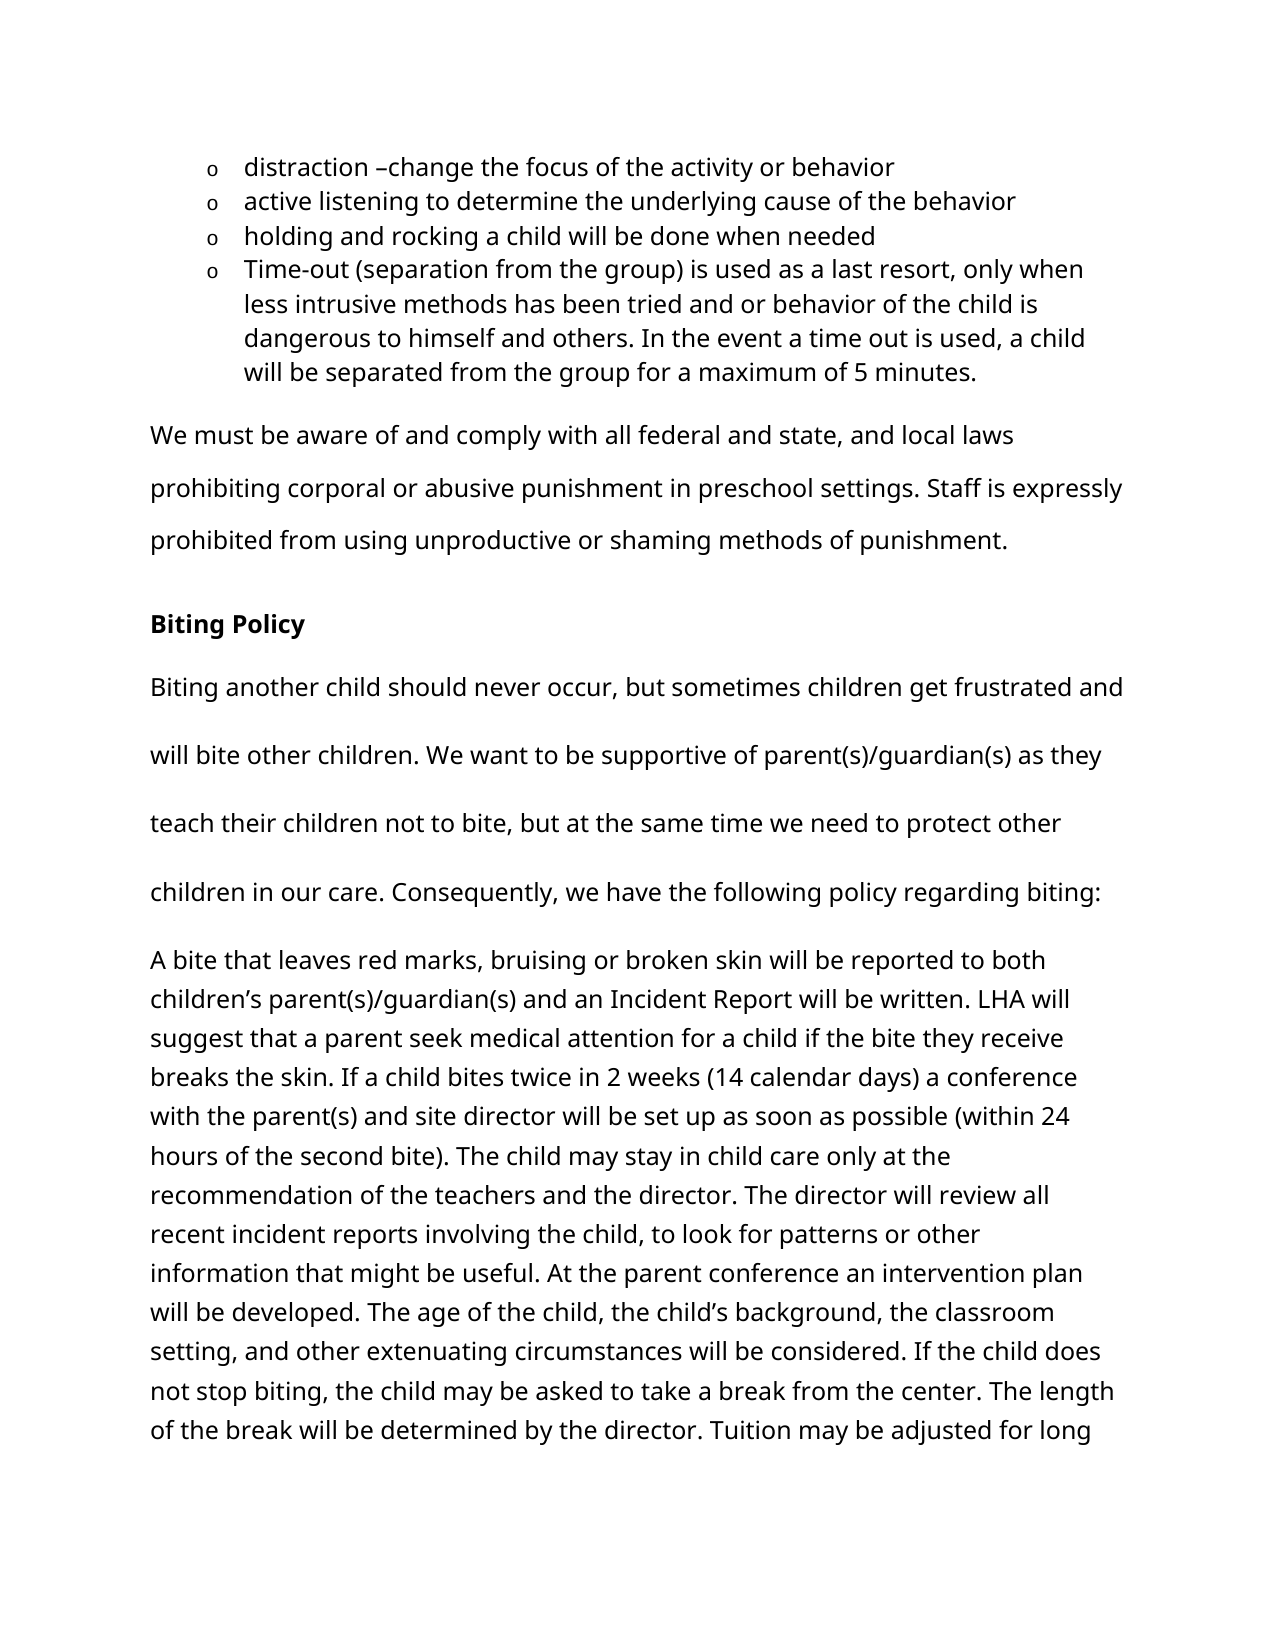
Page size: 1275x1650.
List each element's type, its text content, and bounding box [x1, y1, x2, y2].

text Biting another child should never occur, but sometimes children get frustrated and will bite other children. We want to be supportive of parent(s)/guardian(s) as they teach their children not to bite, but at the same time we need to protect other children in our care. Consequently, we have the following policy regarding biting: [150, 670, 1125, 908]
text Biting Policy [150, 607, 1125, 641]
list holding and rocking a child will be done when needed [206, 218, 1125, 252]
list Time-out (separation from the group) is used as a last resort, only when less intrusive methods has been tried and or behavior of the child is dangerous to himself and others. In the event a time out is used, a child will be separated from the group for a maximum of 5 minutes. [206, 252, 1125, 388]
list distraction –change the focus of the activity or behavior [206, 150, 1125, 184]
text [150, 942, 1125, 1446]
list active listening to determine the underlying cause of the behavior [206, 184, 1125, 218]
text We must be aware of and comply with all federal and state, and local laws prohibiting corporal or abusive punishment in preschool settings. Staff is expressly prohibited from using unproductive or shaming methods of punishment. [150, 418, 1125, 557]
